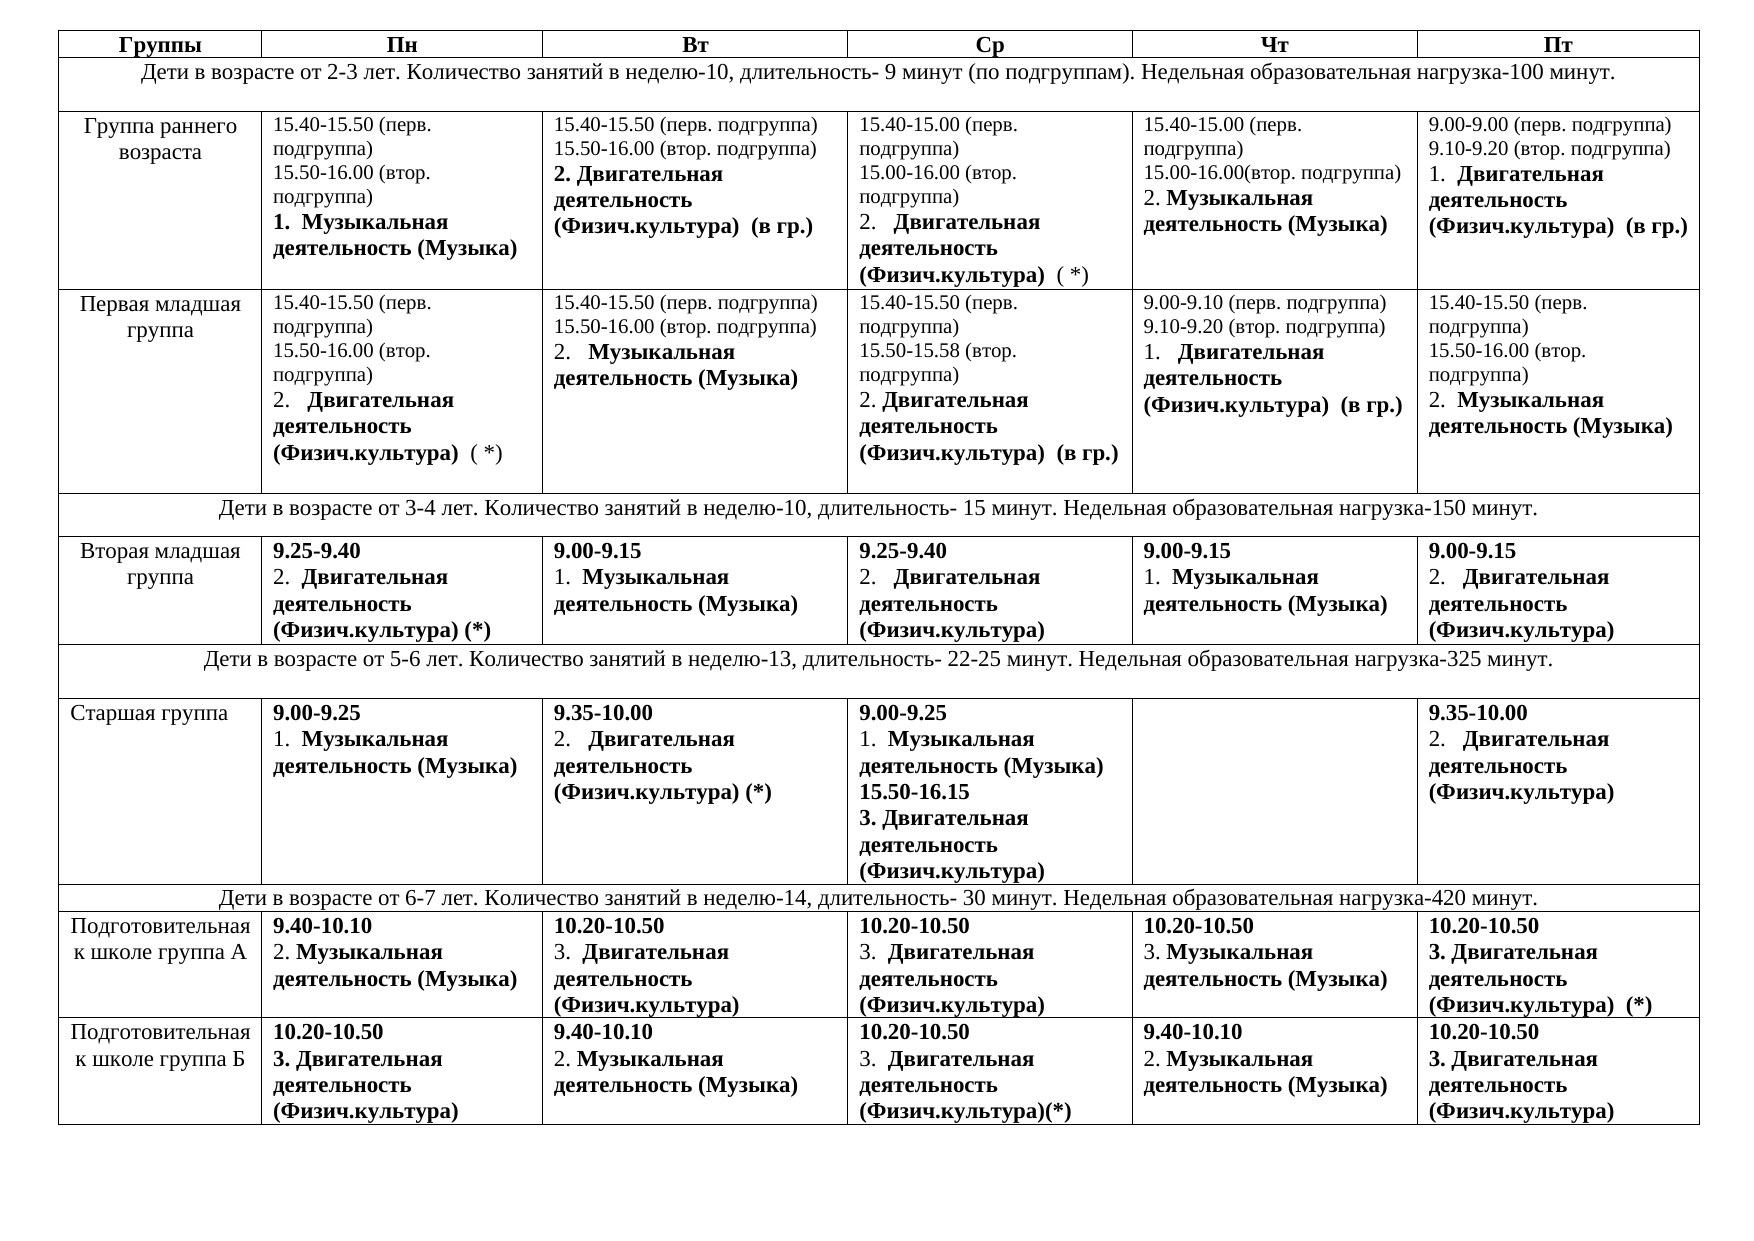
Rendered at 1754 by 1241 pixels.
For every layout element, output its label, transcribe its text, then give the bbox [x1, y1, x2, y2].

table_cell Дети в возрасте от 2-3 лет. Количество занятий в неделю-10, длительность- 9 минут (по подгруппам). Недельная образовательная нагрузка-100 минут. [59, 58, 1699, 111]
table_cell 9.40-10.10 2. Музыкальная деятельность (Музыка) [543, 1018, 847, 1124]
table_cell 9.00-9.15 2. Двигательная деятельность (Физич.культура) [1418, 537, 1699, 644]
table_cell 9.40-10.10 2. Музыкальная деятельность (Музыка) [1133, 1018, 1417, 1124]
table_cell 10.20-10.50 3. Двигательная деятельность (Физич.культура) (*) [1418, 912, 1699, 1017]
table_cell 10.20-10.50 3. Двигательная деятельность (Физич.культура) [1418, 1018, 1699, 1124]
table_cell Группы [59, 31, 261, 57]
table_cell 15.40-15.50 (перв. подгруппа) 15.50-16.00 (втор. подгруппа) 2. Двигательная деятельность (Физич.культура) ( *) [262, 290, 542, 493]
table_cell Чт [1133, 31, 1417, 57]
table_cell 9.35-10.00 2. Двигательная деятельность (Физич.культура) (*) [543, 699, 847, 883]
table_cell Первая младшая группа [59, 290, 261, 493]
table_cell 9.25-9.40 2. Двигательная деятельность (Физич.культура) [848, 537, 1132, 644]
table_cell 15.40-15.50 (перв. подгруппа) 15.50-16.00 (втор. подгруппа) 2. Двигательная деятельность (Физич.культура) (в гр.) [543, 112, 847, 289]
table_cell 15.40-15.00 (перв. подгруппа) 15.00-16.00(втор. подгруппа) 2. Музыкальная деятельность (Музыка) [1133, 112, 1417, 289]
table_cell 10.20-10.50 3. Двигательная деятельность (Физич.культура) [262, 1018, 542, 1124]
table_cell Группа раннего возраста [59, 112, 261, 289]
table_cell Пт [1418, 31, 1699, 57]
table_cell 15.40-15.00 (перв. подгруппа) 15.00-16.00 (втор. подгруппа) 2. Двигательная деятельность (Физич.культура) ( *) [848, 112, 1132, 289]
table_cell 9.00-9.00 (перв. подгруппа) 9.10-9.20 (втор. подгруппа) 1. Двигательная деятельность (Физич.культура) (в гр.) [1418, 112, 1699, 289]
table_cell 15.40-15.50 (перв. подгруппа) 15.50-16.00 (втор. подгруппа) 1. Музыкальная деятельность (Музыка) [262, 112, 542, 289]
table_cell Старшая группа [59, 699, 261, 883]
table_cell 10.20-10.50 3. Двигательная деятельность (Физич.культура) [543, 912, 847, 1017]
table_cell Пн [262, 31, 542, 57]
table_cell 10.20-10.50 3. Музыкальная деятельность (Музыка) [1133, 912, 1417, 1017]
table_cell 9.00-9.25 1. Музыкальная деятельность (Музыка) 15.50-16.15 3. Двигательная деятельность (Физич.культура) [848, 699, 1132, 883]
table_cell 9.25-9.40 2. Двигательная деятельность (Физич.культура) (*) [262, 537, 542, 644]
table_cell 9.35-10.00 2. Двигательная деятельность (Физич.культура) [1418, 699, 1699, 883]
table_cell 9.40-10.10 2. Музыкальная деятельность (Музыка) [262, 912, 542, 1017]
table_cell Дети в возрасте от 6-7 лет. Количество занятий в неделю-14, длительность- 30 минут. Недельная образовательная нагрузка-420 минут. [59, 885, 1699, 911]
table_cell Подготовительная к школе группа Б [59, 1018, 261, 1124]
table_cell Дети в возрасте от 3-4 лет. Количество занятий в неделю-10, длительность- 15 минут. Недельная образовательная нагрузка-150 минут. [59, 494, 1699, 536]
table_cell Вторая младшая группа [59, 537, 261, 644]
table_cell 9.00-9.15 1. Музыкальная деятельность (Музыка) [543, 537, 847, 644]
table_cell [1133, 699, 1417, 883]
table_cell Ср [848, 31, 1132, 57]
table_cell 9.00-9.25 1. Музыкальная деятельность (Музыка) [262, 699, 542, 883]
table_cell 10.20-10.50 3. Двигательная деятельность (Физич.культура)(*) [848, 1018, 1132, 1124]
table_cell 15.40-15.50 (перв. подгруппа) 15.50-16.00 (втор. подгруппа) 2. Музыкальная деятельность (Музыка) [543, 290, 847, 493]
table_cell 15.40-15.50 (перв. подгруппа) 15.50-16.00 (втор. подгруппа) 2. Музыкальная деятельность (Музыка) [1418, 290, 1699, 493]
table_cell Дети в возрасте от 5-6 лет. Количество занятий в неделю-13, длительность- 22-25 минут. Недельная образовательная нагрузка-325 минут. [59, 645, 1699, 698]
table_cell 9.00-9.10 (перв. подгруппа) 9.10-9.20 (втор. подгруппа) 1. Двигательная деятельность (Физич.культура) (в гр.) [1133, 290, 1417, 493]
table_cell Вт [543, 31, 847, 57]
table_cell Подготовительная к школе группа А [59, 912, 261, 1017]
table_cell 9.00-9.15 1. Музыкальная деятельность (Музыка) [1133, 537, 1417, 644]
table_cell 10.20-10.50 3. Двигательная деятельность (Физич.культура) [848, 912, 1132, 1017]
table_cell 15.40-15.50 (перв. подгруппа) 15.50-15.58 (втор. подгруппа) 2. Двигательная деятельность (Физич.культура) (в гр.) [848, 290, 1132, 493]
